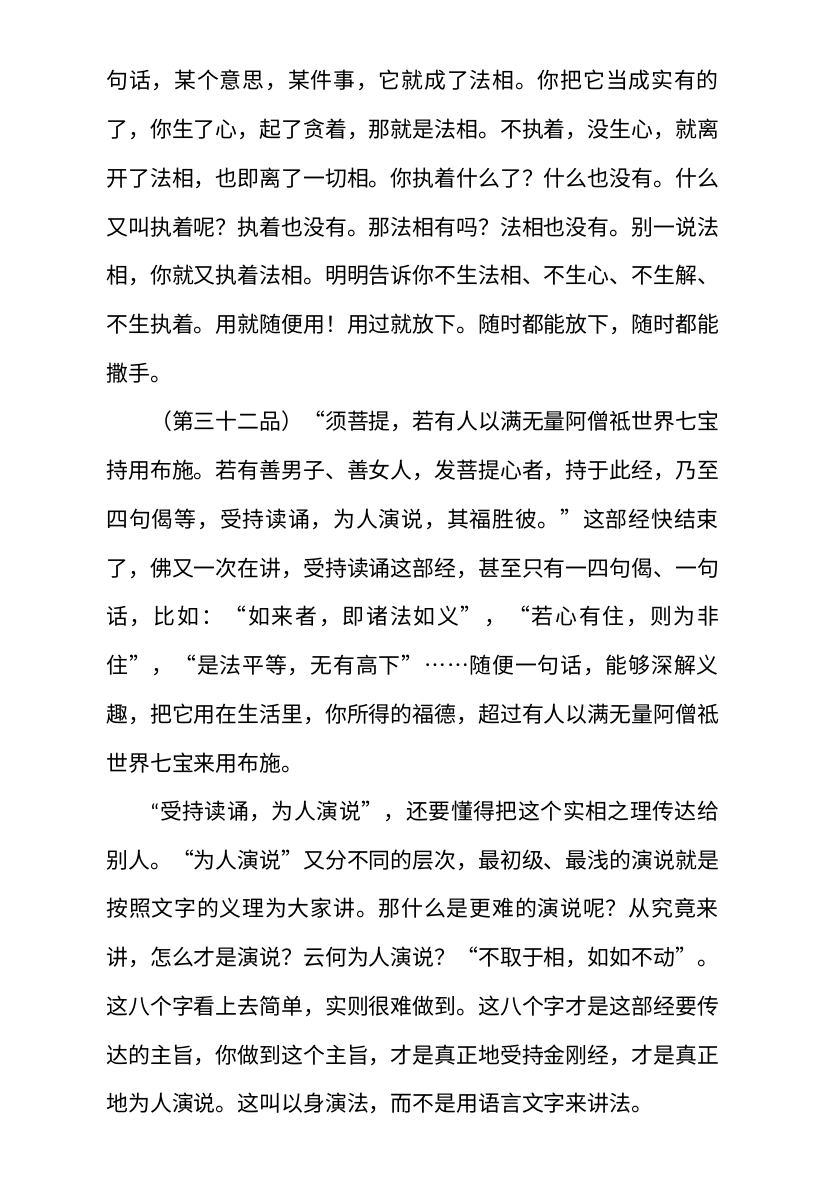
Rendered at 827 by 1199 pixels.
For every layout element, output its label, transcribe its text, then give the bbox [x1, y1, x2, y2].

text （第三十二品）“须菩提，若有人以满无量阿僧祗世界七宝持用布施。若有善男子、善女人，发菩提心者，持于此经，乃至四句偈等，受持读诵，为人演说，其福胜彼。”这部经快结束了，佛又一次在讲，受持读诵这部经，甚至只有一四句偈、一句话，比如：“如来者，即诸法如义”，“若心有住，则为非住”，“是法平等，无有高下”……随便一句话，能够深解义趣，把它用在生活里，你所得的福德，超过有人以满无量阿僧祗世界七宝来用布施。 [106, 404, 721, 778]
text “受持读诵，为人演说”，还要懂得把这个实相之理传达给别人。“为人演说”又分不同的层次，最初级、最浅的演说就是按照文字的义理为大家讲。那什么是更难的演说呢？从究竟来讲，怎么才是演说？云何为人演说？“不取于相，如如不动”。这八个字看上去简单，实则很难做到。这八个字才是这部经要传达的主旨，你做到这个主旨，才是真正地受持金刚经，才是真正地为人演说。这叫以身演法，而不是用语言文字来讲法。 [106, 793, 721, 1118]
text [106, 63, 721, 388]
